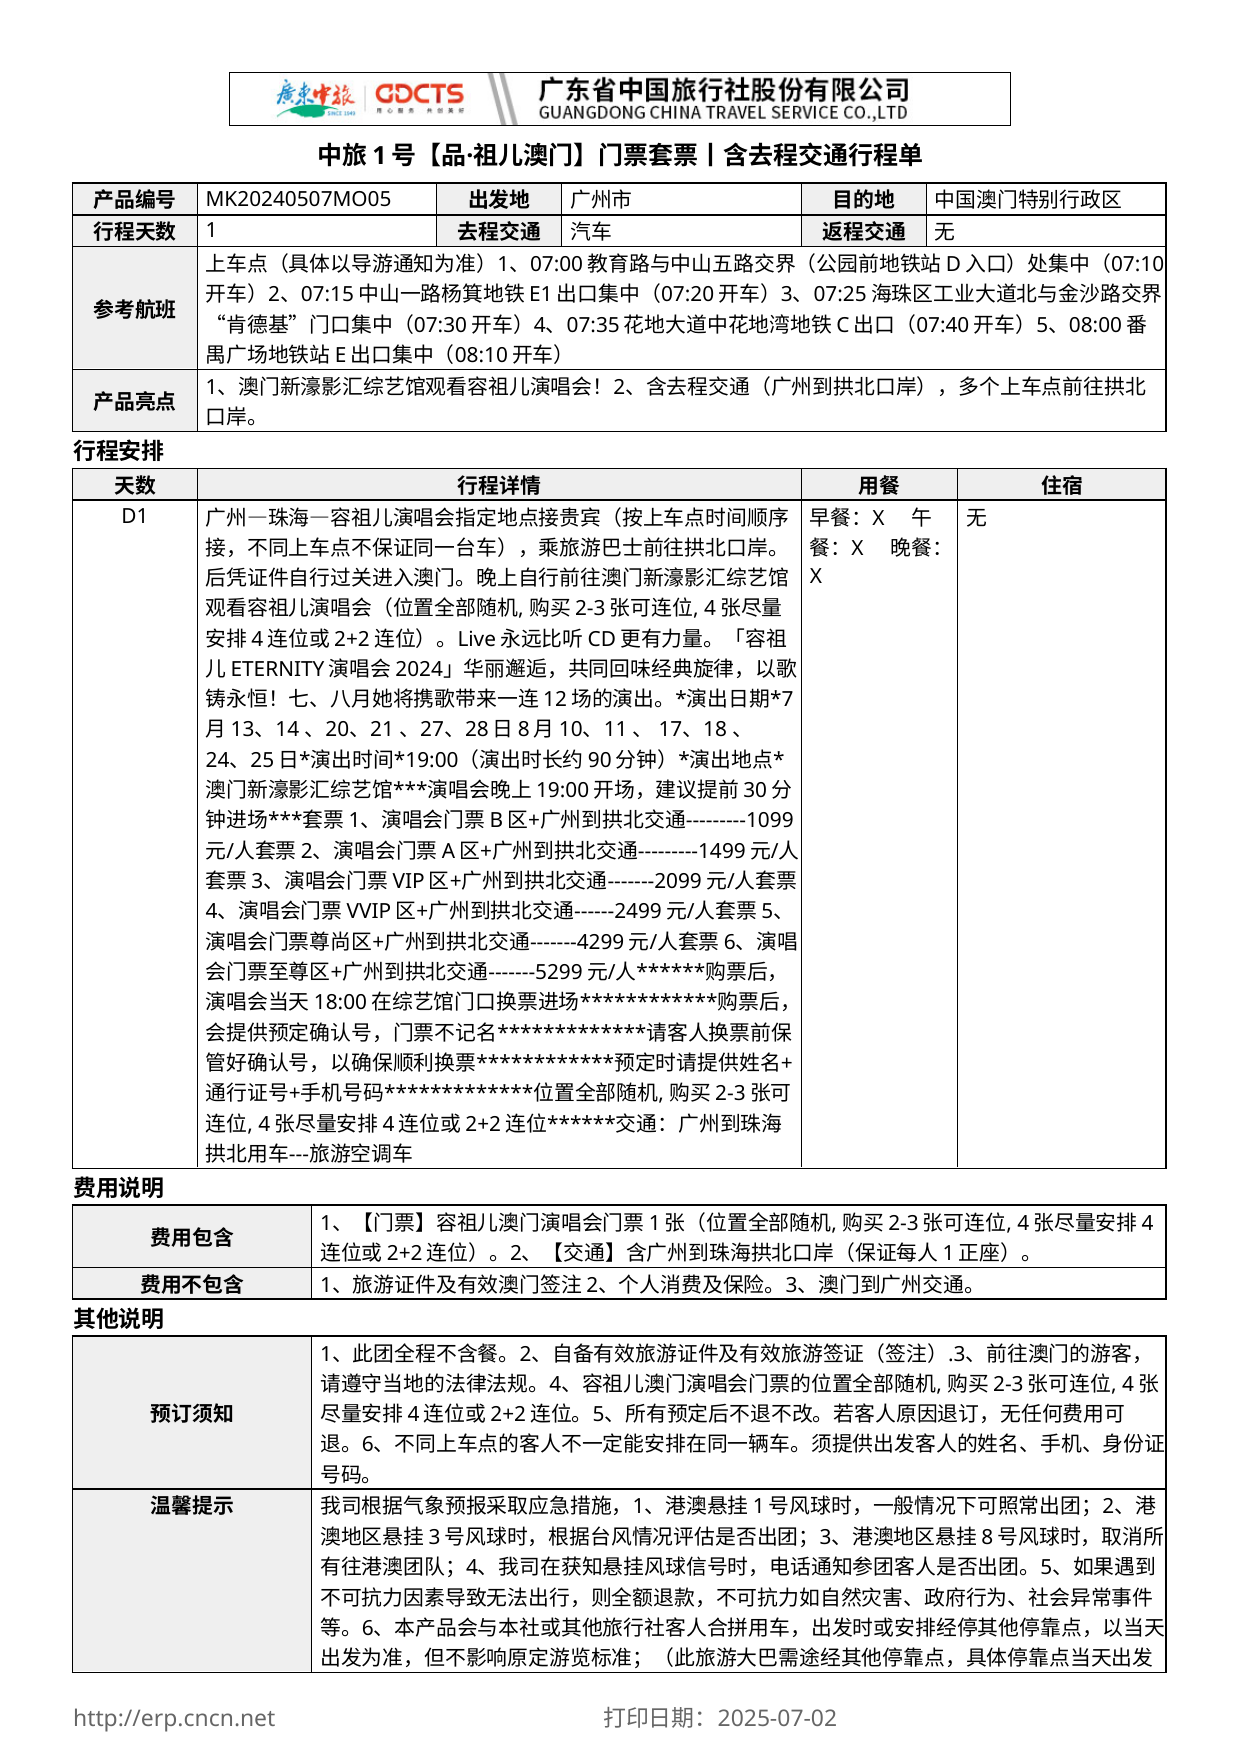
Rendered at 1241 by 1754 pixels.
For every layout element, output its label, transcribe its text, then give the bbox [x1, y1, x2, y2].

text 费用说明 [73, 1170, 1167, 1203]
table_header 住宿 [958, 469, 1165, 499]
table_cell 产品亮点 [73, 370, 197, 431]
table_cell 汽车 [562, 216, 801, 246]
table_header 广州市 [562, 184, 801, 214]
table_cell 温馨提示 [73, 1490, 311, 1671]
table_header 1、此团全程不含餐。 [312, 1337, 1165, 1488]
table_header 1、【门票】容祖儿澳门演唱会门票1张（位置全部随机, 购买2-3张可连位, 4张尽量安排4连位或2+2连位）。 [312, 1206, 1165, 1266]
table_header 产品编号 [73, 184, 197, 214]
table_header 中国澳门特别行政区 [927, 184, 1165, 214]
table_cell 上车点（具体以导游通知为准） [198, 247, 1165, 368]
text 行程安排 [73, 433, 1167, 466]
table_header 用餐 [802, 469, 957, 499]
table_header MK20240507MO05 [198, 184, 436, 214]
table_cell 返程交通 [802, 216, 926, 246]
table_cell D1 [73, 501, 197, 1167]
table_header 目的地 [802, 184, 926, 214]
table_cell 行程天数 [73, 216, 197, 246]
table_header 行程详情 [198, 469, 801, 499]
table_cell 1 [198, 216, 436, 246]
text 其他说明 [73, 1301, 1167, 1334]
table_cell 去程交通 [437, 216, 561, 246]
table_header 费用包含 [73, 1206, 311, 1266]
text 中旅1号【品·祖儿澳门】门票套票丨含去程交通行程单 [73, 136, 1167, 172]
table_cell 1、澳门新濠影汇综艺馆观看容祖儿演唱会！ [198, 370, 1165, 431]
table_cell 早餐：X 午餐：X 晚餐：X [802, 501, 957, 1167]
table_cell 参考航班 [73, 247, 197, 368]
table_cell 1、旅游证件及有效澳门签注 [312, 1268, 1165, 1298]
picture [230, 73, 1010, 125]
table_cell 无 [927, 216, 1165, 246]
table_cell 广州—珠海—容祖儿演唱会 [198, 501, 801, 1167]
table_header 天数 [73, 469, 197, 499]
table_header 出发地 [437, 184, 561, 214]
table_header 预订须知 [73, 1337, 311, 1488]
table_cell 费用不包含 [73, 1268, 311, 1298]
table_cell 我司根据气象预报采取应急措施， [312, 1490, 1165, 1671]
table_cell 无 [958, 501, 1165, 1167]
